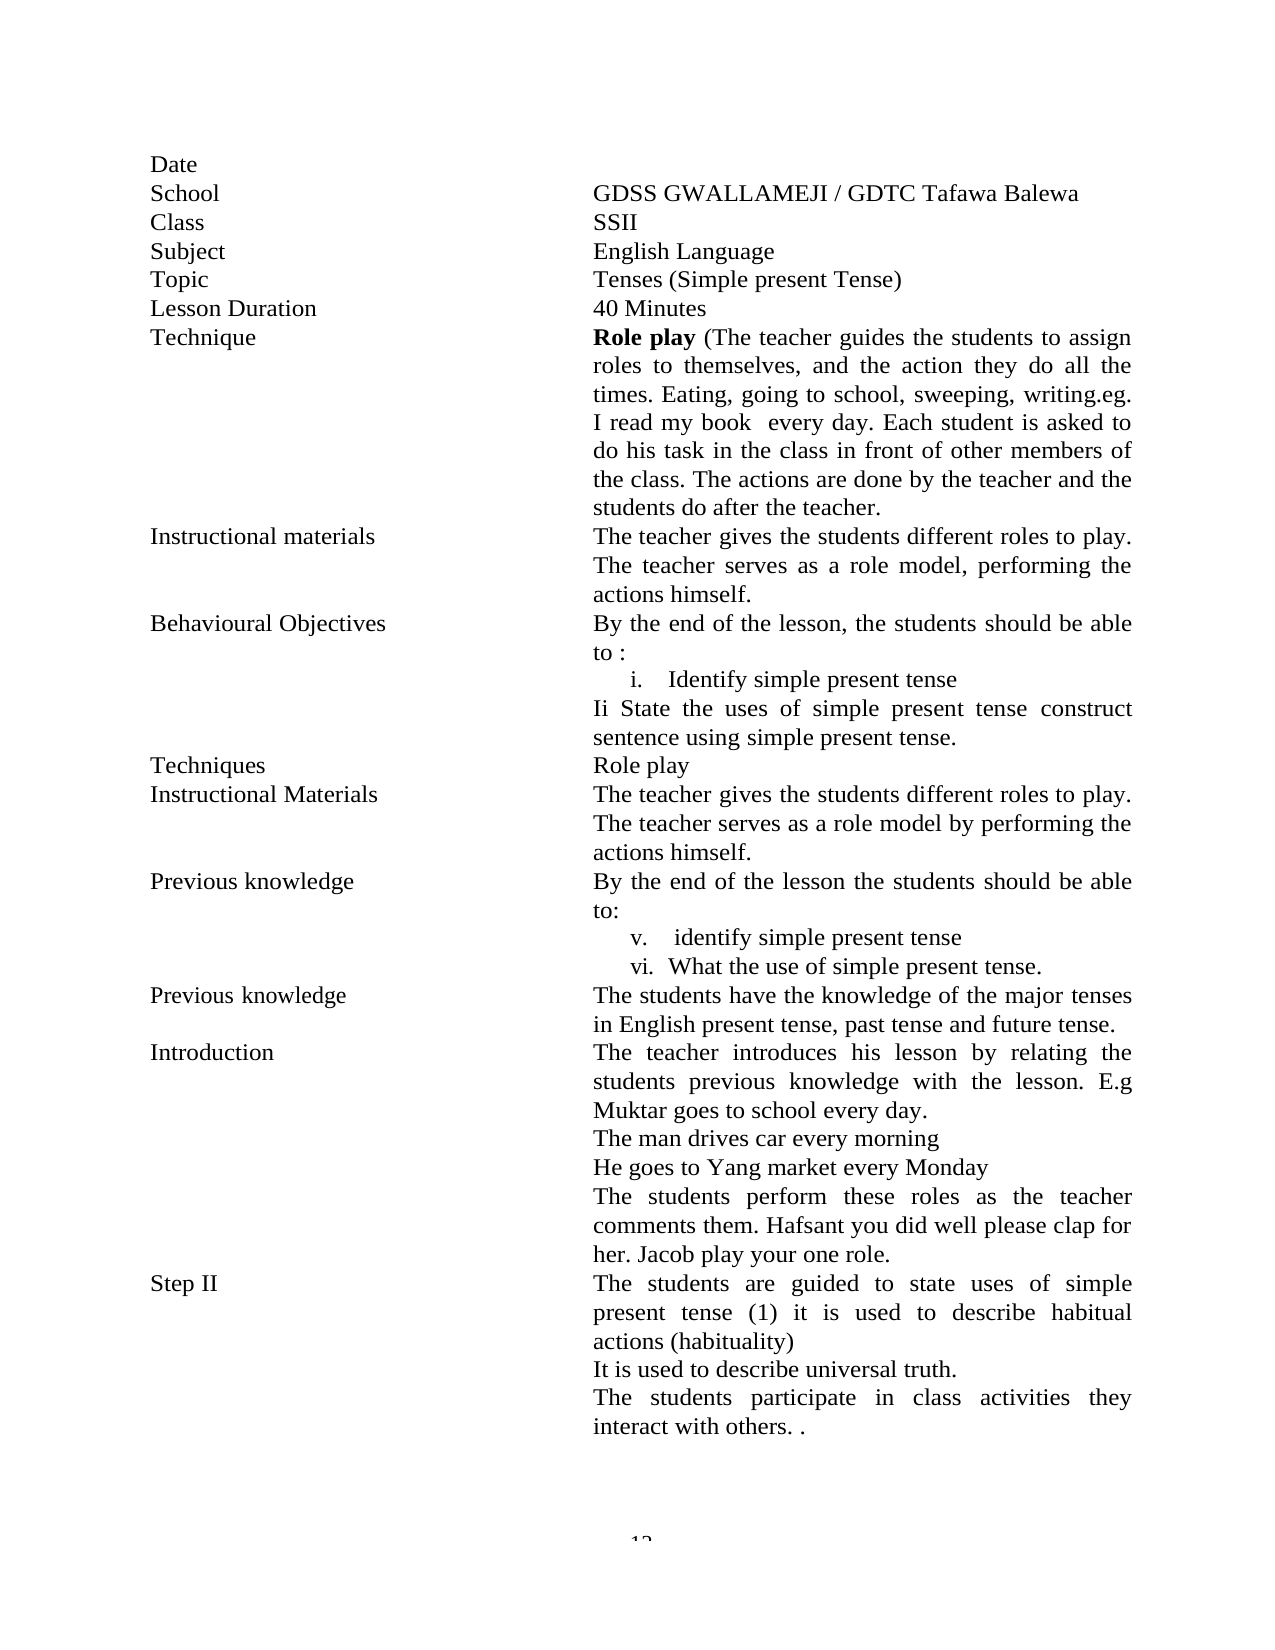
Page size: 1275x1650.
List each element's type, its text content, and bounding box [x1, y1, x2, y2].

text Lesson Duration 40 Minutes [150, 294, 1231, 322]
text Class SSII [150, 208, 1231, 236]
text Previous knowledge The students have the knowledge of the major tenses in English present tense, past tense and future tense. [150, 981, 1132, 1037]
text Technique Role play (The teacher guides the students to assign roles to themselves, and the action they do all the times. Eating, going to school, sweeping, writing.eg. I read my book every day. Each student is asked to do his task in the class in front of other members of the class. The actions are done by the teacher and the students do after the teacher. [150, 323, 1132, 521]
text Techniques Role play [150, 752, 1231, 779]
text The students perform these roles as the teacher comments them. Hafsant you did well please clap for her. Jacob play your one role. [593, 1182, 1132, 1267]
text The students participate in class activities they interact with others. . [593, 1383, 1132, 1440]
text Topic Tenses (Simple present Tense) [150, 265, 1231, 293]
text Subject English Language [150, 237, 1231, 264]
text Ii State the uses of simple present tense construct sentence using simple present tense. [593, 694, 1132, 751]
text Step II The students are guided to state uses of simple present tense (1) it is used to describe habitual actions (habituality) [150, 1269, 1132, 1354]
list Identify simple present tense [630, 667, 1231, 693]
text Instructional Materials The teacher gives the students different roles to play. The teacher serves as a role model by performing the actions himself. [150, 780, 1132, 865]
text It is used to describe universal truth. [593, 1356, 1231, 1383]
text Behavioural Objectives By the end of the lesson, the students should be able to : [150, 609, 1132, 665]
text School GDSS GWALLAMEJI / GDTC Tafawa Balewa [150, 179, 1231, 206]
text Previous knowledge By the end of the lesson the students should be able to: [150, 867, 1132, 923]
text Introduction The teacher introduces his lesson by relating the students previous knowledge with the lesson. E.g Muktar goes to school every day. [150, 1038, 1132, 1123]
text Instructional materials The teacher gives the students different roles to play. The teacher serves as a role model, performing the actions himself. [150, 522, 1132, 607]
text The man drives car every morning [593, 1125, 1231, 1152]
text Date [150, 150, 1231, 178]
text He goes to Yang market every Monday [593, 1153, 1231, 1181]
list identify simple present tense [630, 925, 1231, 951]
list What the use of simple present tense. [630, 952, 1231, 980]
